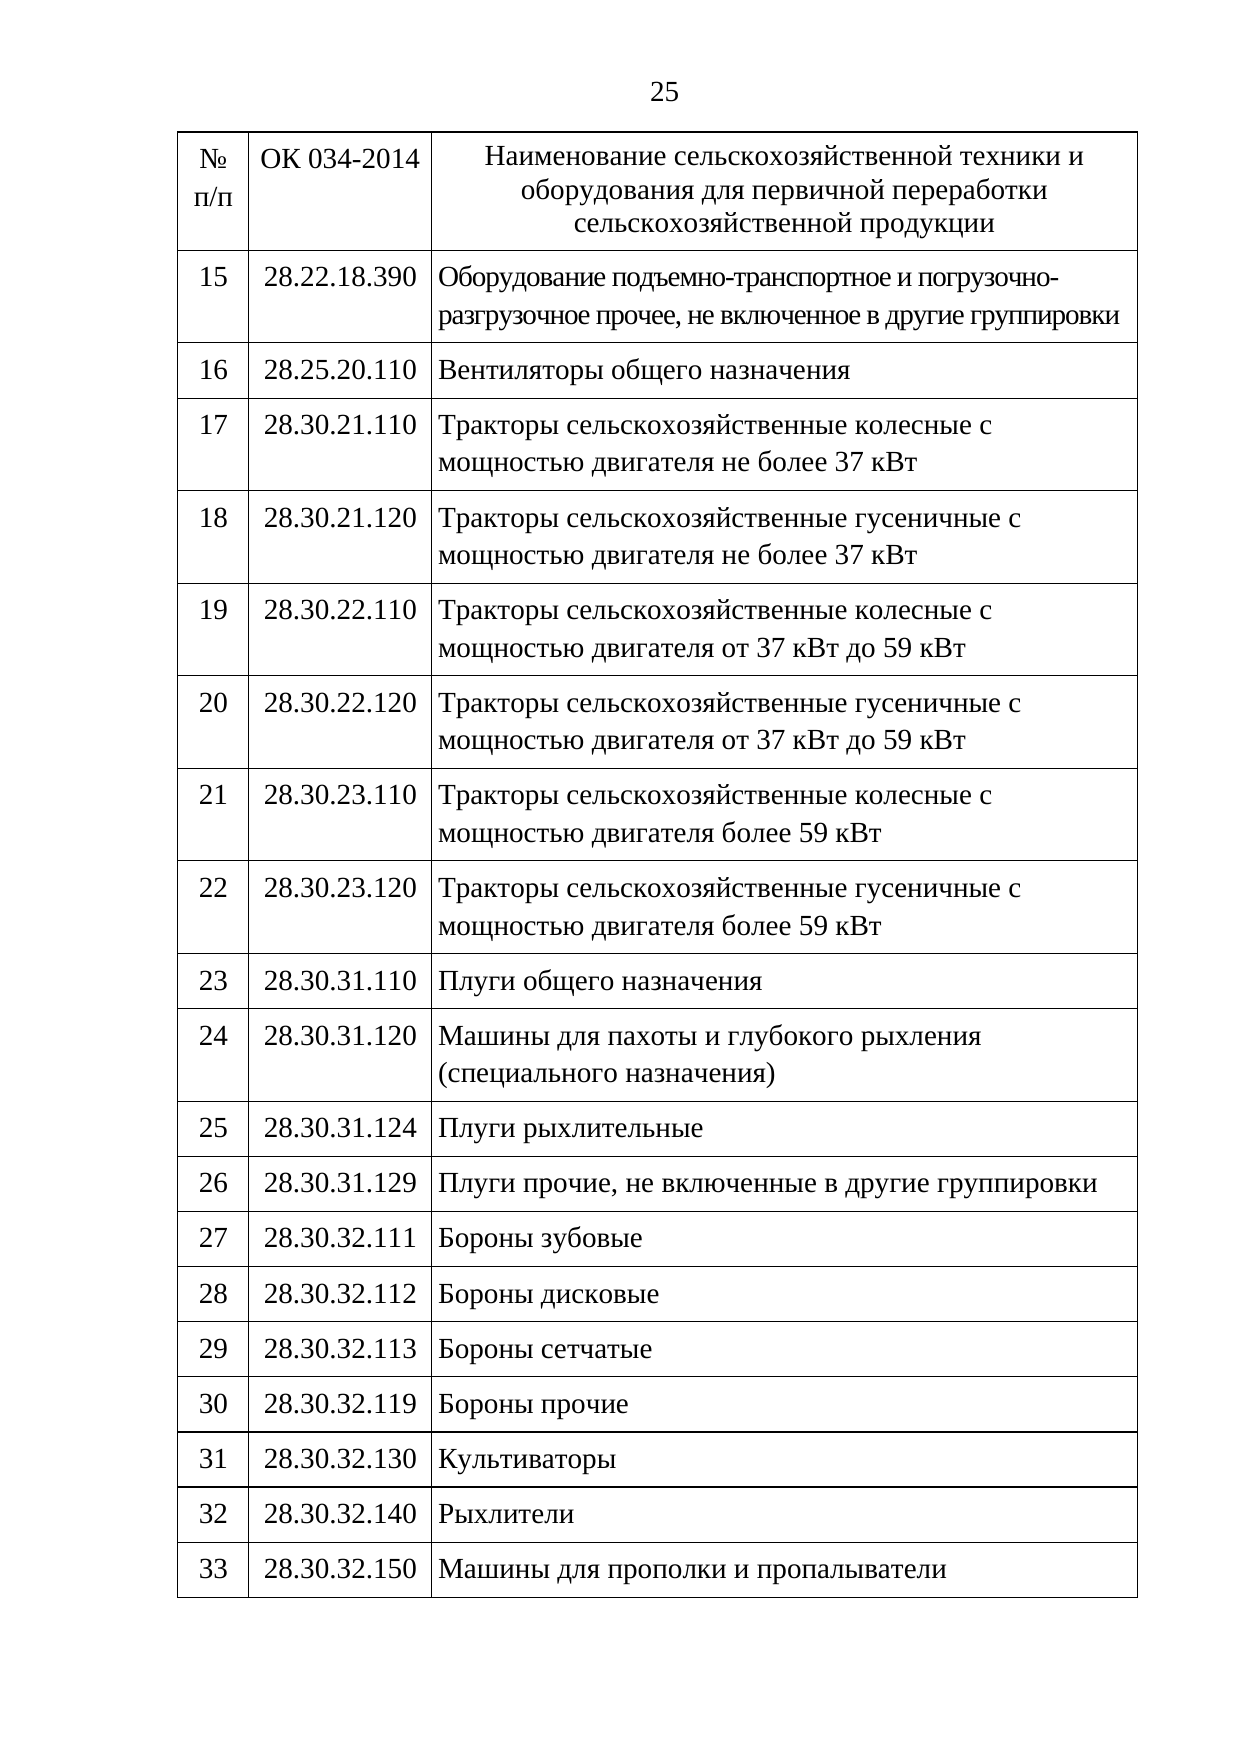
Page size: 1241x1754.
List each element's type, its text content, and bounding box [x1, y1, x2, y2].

table_cell Тракторы сельскохозяйственные колесные с мощностью двигателя не более 37 кВт [432, 399, 1137, 490]
table_cell 28.30.32.111 [249, 1212, 431, 1266]
table_cell 30 [178, 1377, 248, 1431]
table_cell Машины для прополки и пропалыватели [432, 1543, 1137, 1597]
table_cell Плуги прочие, не включенные в другие группировки [432, 1157, 1137, 1211]
table_cell 28.30.31.110 [249, 954, 431, 1008]
table_cell 18 [178, 491, 248, 583]
table_cell 26 [178, 1157, 248, 1211]
table_cell Вентиляторы общего назначения [432, 343, 1137, 397]
table_cell Плуги общего назначения [432, 954, 1137, 1008]
table_cell 28.30.21.110 [249, 399, 431, 490]
table_cell 29 [178, 1322, 248, 1376]
table_cell 22 [178, 861, 248, 953]
table_cell 25 [178, 1102, 248, 1156]
table_cell 28.30.32.113 [249, 1322, 431, 1376]
table_cell 19 [178, 584, 248, 675]
table_cell 16 [178, 343, 248, 397]
table_cell 28 [178, 1267, 248, 1321]
table_cell 28.30.31.120 [249, 1009, 431, 1101]
table_cell 28.30.23.120 [249, 861, 431, 953]
table_cell 21 [178, 769, 248, 860]
table_cell 20 [178, 676, 248, 768]
table_cell 28.22.18.390 [249, 251, 431, 342]
table_cell 28.30.31.124 [249, 1102, 431, 1156]
table_cell 15 [178, 251, 248, 342]
table_cell 32 [178, 1488, 248, 1542]
table_header ОК 034-2014 [249, 133, 431, 250]
table_cell Машины для пахоты и глубокого рыхления (специального назначения) [432, 1009, 1137, 1101]
table_cell 28.30.23.110 [249, 769, 431, 860]
table_cell 28.30.22.110 [249, 584, 431, 675]
table_cell 23 [178, 954, 248, 1008]
table_cell Плуги рыхлительные [432, 1102, 1137, 1156]
table_cell Бороны прочие [432, 1377, 1137, 1431]
table_cell 28.30.32.150 [249, 1543, 431, 1597]
table_cell Культиваторы [432, 1433, 1137, 1486]
table_cell Бороны дисковые [432, 1267, 1137, 1321]
table_header № п/п [178, 133, 248, 250]
table_cell 28.30.32.112 [249, 1267, 431, 1321]
table_cell 27 [178, 1212, 248, 1266]
table_cell Тракторы сельскохозяйственные колесные с мощностью двигателя более 59 кВт [432, 769, 1137, 860]
table_cell Тракторы сельскохозяйственные колесные с мощностью двигателя от 37 кВт до 59 кВт [432, 584, 1137, 675]
table_cell 28.30.31.129 [249, 1157, 431, 1211]
table_cell Тракторы сельскохозяйственные гусеничные с мощностью двигателя от 37 кВт до 59 кВт [432, 676, 1137, 768]
table_cell 28.30.32.130 [249, 1433, 431, 1486]
table_cell Тракторы сельскохозяйственные гусеничные с мощностью двигателя не более 37 кВт [432, 491, 1137, 583]
table_cell 28.25.20.110 [249, 343, 431, 397]
table_cell Бороны сетчатые [432, 1322, 1137, 1376]
table_cell Рыхлители [432, 1488, 1137, 1542]
table_cell 28.30.32.119 [249, 1377, 431, 1431]
table_cell 17 [178, 399, 248, 490]
table_cell Оборудование подъемно-транспортное и погрузочно-разгрузочное прочее, не включенное в другие группировки [432, 251, 1137, 342]
table_cell 33 [178, 1543, 248, 1597]
table_cell 31 [178, 1433, 248, 1486]
table_cell 28.30.22.120 [249, 676, 431, 768]
table_cell 24 [178, 1009, 248, 1101]
table_cell 28.30.21.120 [249, 491, 431, 583]
table_header Наименование сельскохозяйственной техники и оборудования для первичной переработки сельскохозяйственной продукции [432, 133, 1137, 250]
table_cell Бороны зубовые [432, 1212, 1137, 1266]
table_cell 28.30.32.140 [249, 1488, 431, 1542]
table_cell Тракторы сельскохозяйственные гусеничные с мощностью двигателя более 59 кВт [432, 861, 1137, 953]
